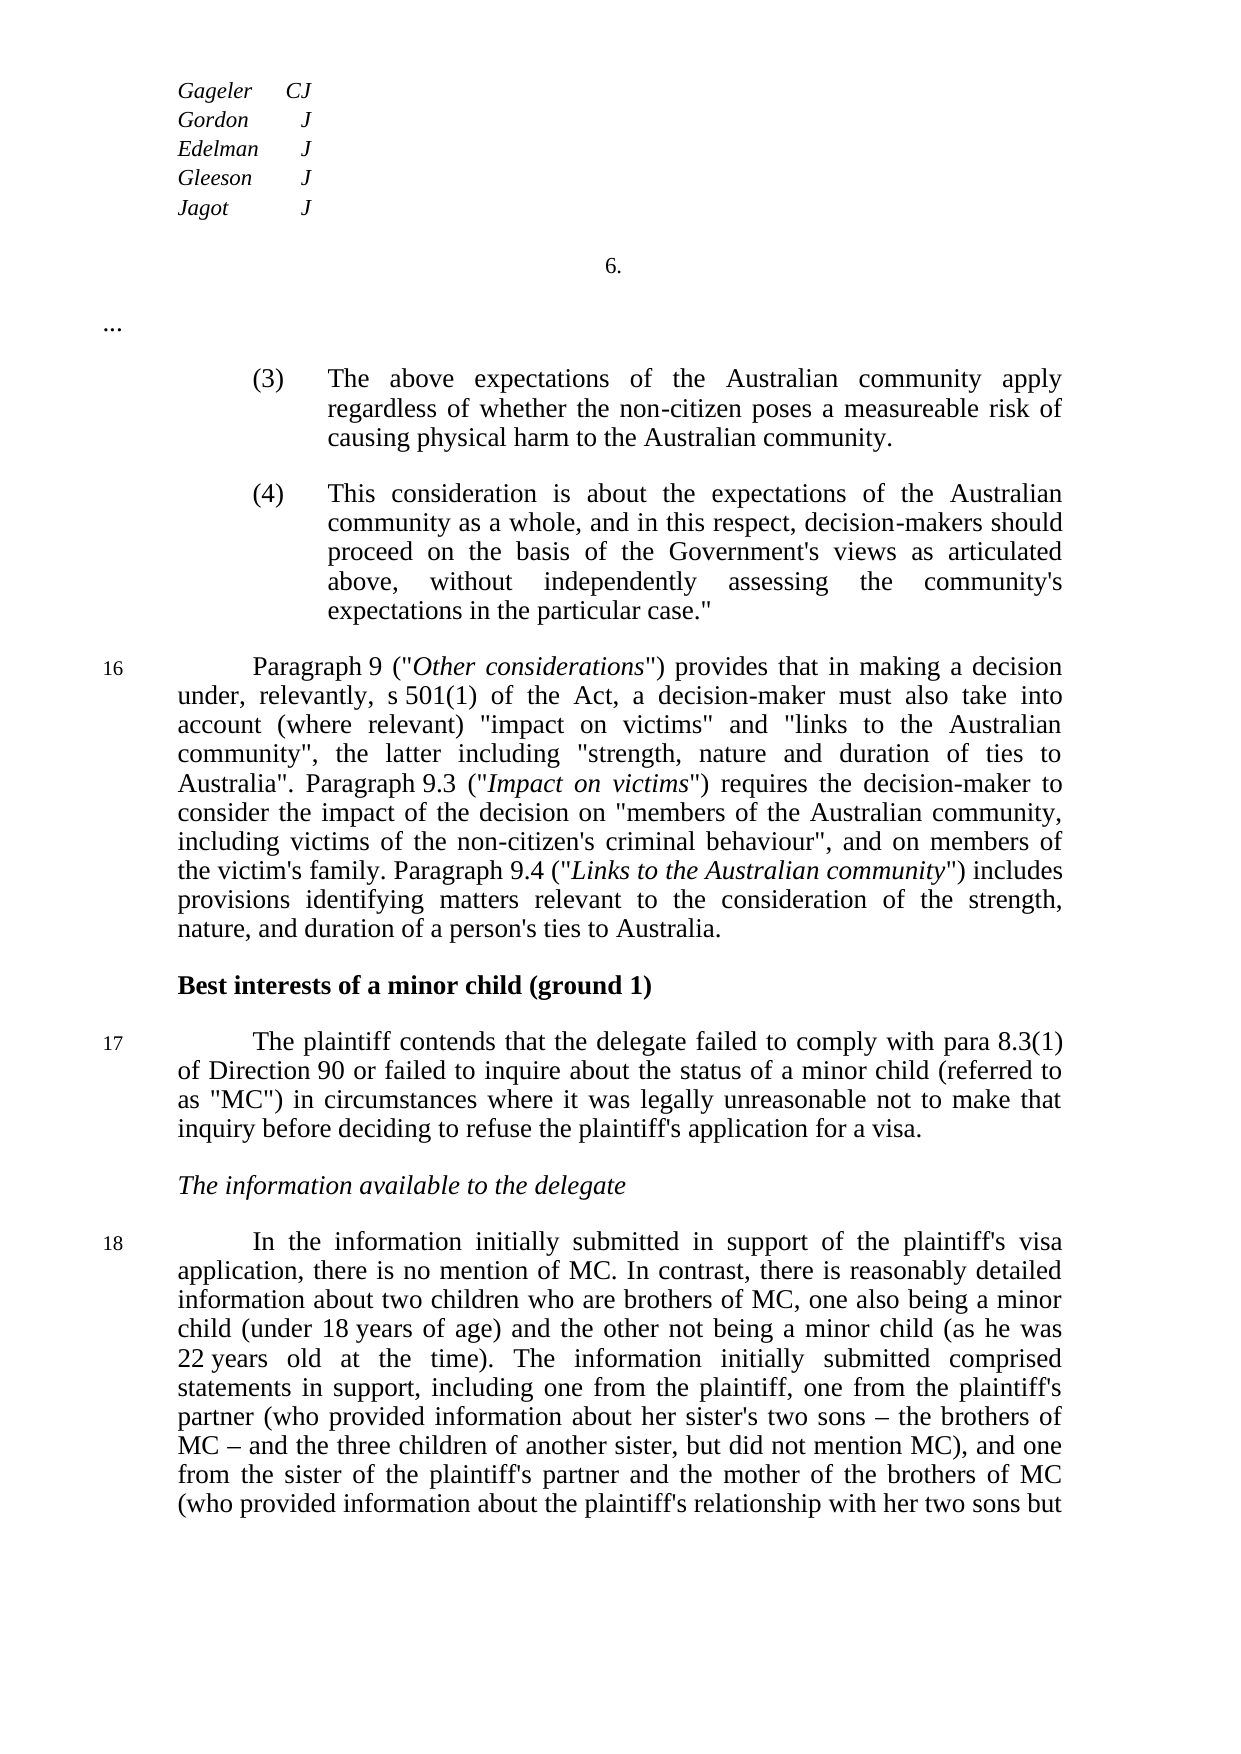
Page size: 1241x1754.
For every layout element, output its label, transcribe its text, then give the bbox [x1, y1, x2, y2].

list Paragraph 9 ("Other considerations") provides that in making a decision under, relevantly, s 501(1) of the Act, a decision-maker must also take into account (where relevant) "impact on victims" and "links to the Australian community", the latter including "strength, nature and duration of ties to Australia". Paragraph 9.3 ("Impact on victims") requires the decision-maker to consider the impact of the decision on "members of the Australian community, including victims of the non-citizen's criminal behaviour", and on members of the victim's family. Paragraph 9.4 ("Links to the Australian community") includes provisions identifying matters relevant to the consideration of the strength, nature, and duration of a person's ties to Australia. [102, 652, 1063, 944]
text ... [102, 308, 1063, 337]
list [102, 1227, 1063, 1519]
list The plaintiff contends that the delegate failed to comply with para 8.3(1) of Direction 90 or failed to inquire about the status of a minor child (referred to as "MC") in circumstances where it was legally unreasonable not to make that inquiry before deciding to refuse the plaintiff's application for a visa. [102, 1027, 1063, 1144]
subtitle Best interests of a minor child (ground 1) [177, 971, 1063, 1000]
text (3) The above expectations of the Australian community apply regardless of whether the non-citizen poses a measureable risk of causing physical harm to the Australian community. [252, 364, 1063, 452]
text (4) This consideration is about the expectations of the Australian community as a whole, and in this respect, decision-makers should proceed on the basis of the Government's views as articulated above, without independently assessing the community's expectations in the particular case." [252, 479, 1063, 625]
subtitle The information available to the delegate [177, 1171, 1063, 1200]
